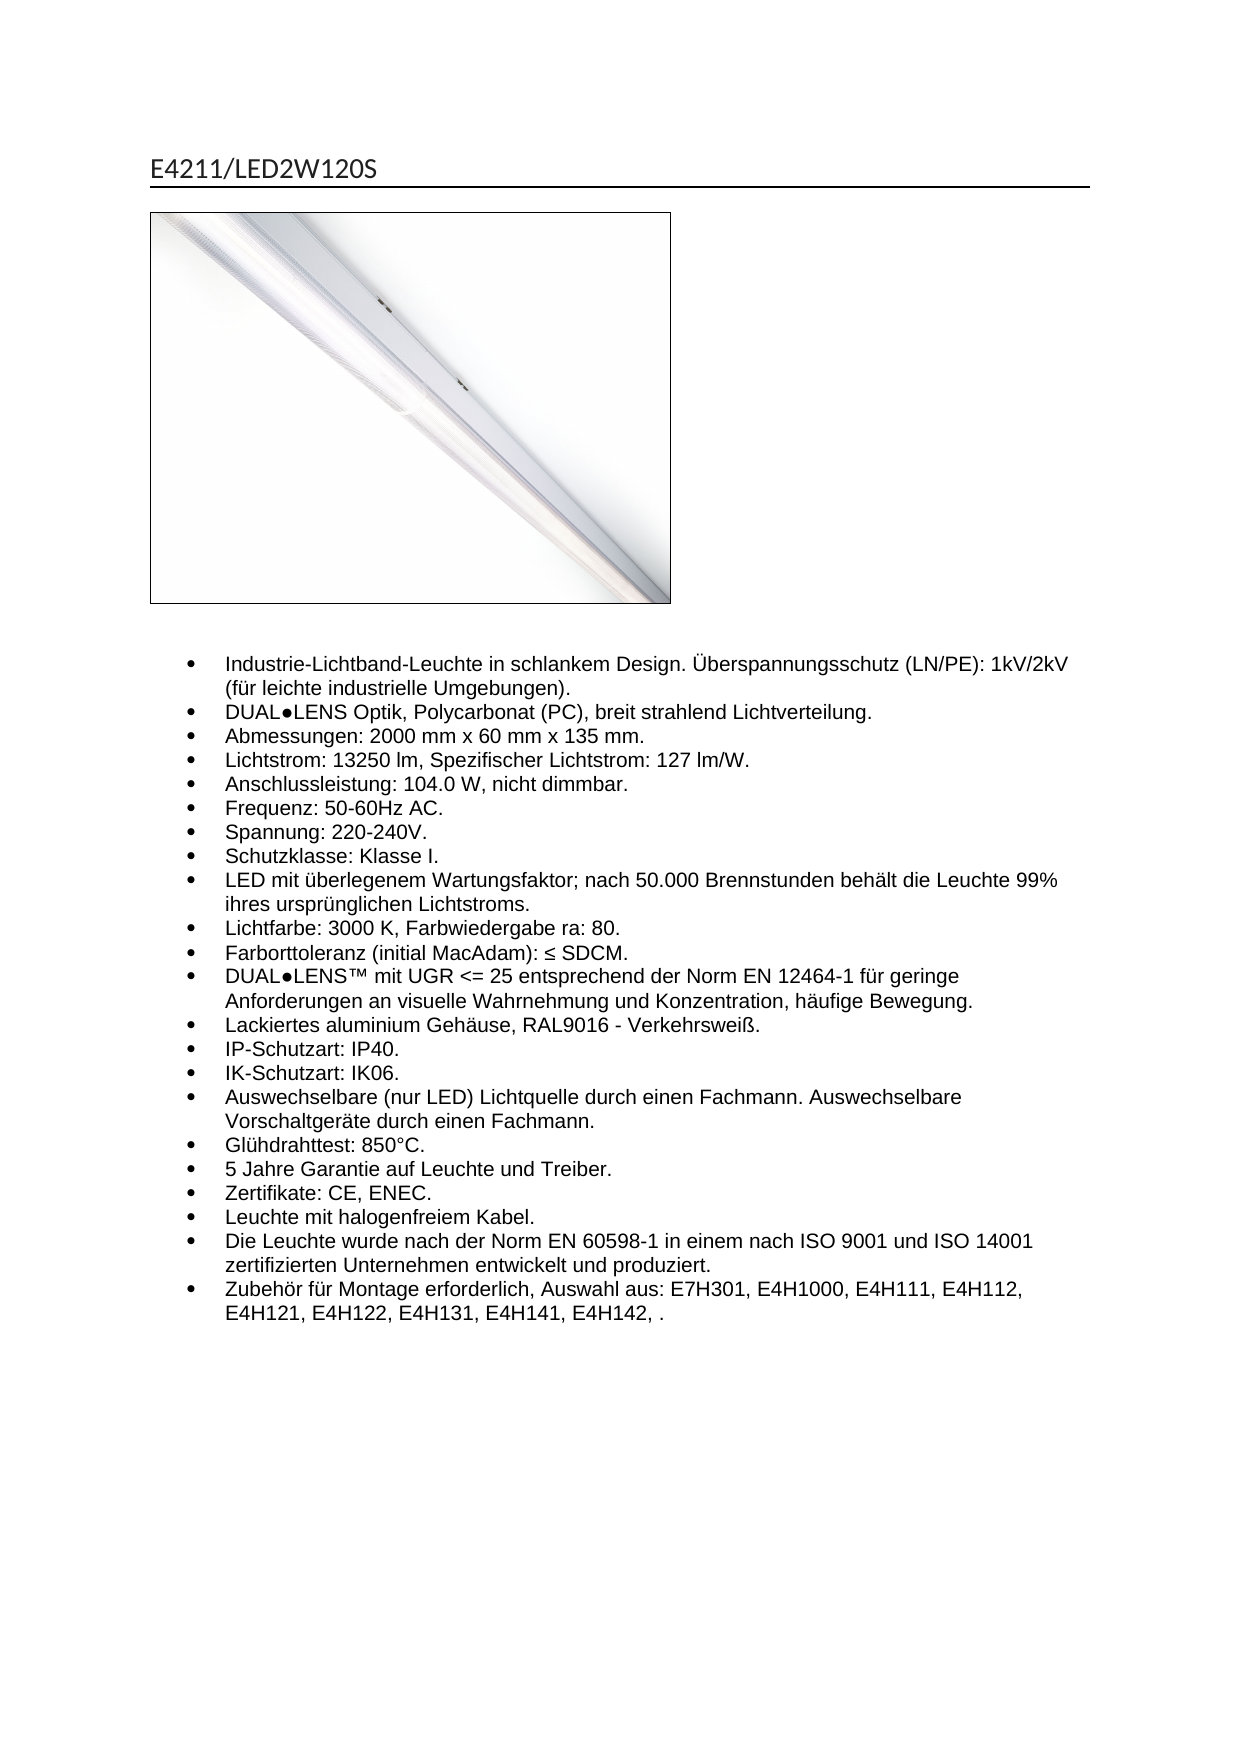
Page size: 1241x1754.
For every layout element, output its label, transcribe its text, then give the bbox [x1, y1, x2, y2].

list Abmessungen: 2000 mm x 60 mm x 135 mm. [187, 724, 1090, 748]
list Farborttoleranz (initial MacAdam): ≤ SDCM. [187, 940, 1090, 964]
list 5 Jahre Garantie auf Leuchte und Treiber. [187, 1157, 1090, 1181]
list Zertifikate: CE, ENEC. [187, 1181, 1090, 1205]
list Leuchte mit halogenfreiem Kabel. [187, 1205, 1090, 1229]
text E4211/LED2W120S [150, 150, 1090, 186]
list Lichtfarbe: 3000 K, Farbwiedergabe ra: 80. [187, 916, 1090, 940]
picture [151, 213, 670, 603]
list Industrie-Lichtband-Leuchte in schlankem Design. Überspannungsschutz (LN/PE): 1kV/2kV (für leichte industrielle Umgebungen). [187, 652, 1090, 700]
list Schutzklasse: Klasse I. [187, 844, 1090, 868]
list Auswechselbare (nur LED) Lichtquelle durch einen Fachmann. Auswechselbare Vorschaltgeräte durch einen Fachmann. [187, 1084, 1090, 1133]
list Lackiertes aluminium Gehäuse, RAL9016 - Verkehrsweiß. [187, 1012, 1090, 1036]
list DUAL●LENS™ mit UGR <= 25 entsprechend der Norm EN 12464-1 für geringe Anforderungen an visuelle Wahrnehmung und Konzentration, häufige Bewegung. [187, 964, 1090, 1012]
list Spannung: 220-240V. [187, 820, 1090, 844]
list Zubehör für Montage erforderlich, Auswahl aus: E7H301, E4H1000, E4H111, E4H112, E4H121, E4H122, E4H131, E4H141, E4H142, . [187, 1277, 1090, 1325]
list Frequenz: 50-60Hz AC. [187, 796, 1090, 820]
list Die Leuchte wurde nach der Norm EN 60598-1 in einem nach ISO 9001 und ISO 14001 zertifizierten Unternehmen entwickelt und produziert. [187, 1229, 1090, 1277]
list DUAL●LENS Optik, Polycarbonat (PC), breit strahlend Lichtverteilung. [187, 700, 1090, 724]
list Anschlussleistung: 104.0 W, nicht dimmbar. [187, 772, 1090, 796]
list Lichtstrom: 13250 lm, Spezifischer Lichtstrom: 127 lm/W. [187, 748, 1090, 772]
list LED mit überlegenem Wartungsfaktor; nach 50.000 Brennstunden behält die Leuchte 99% ihres ursprünglichen Lichtstroms. [187, 868, 1090, 916]
list IP-Schutzart: IP40. [187, 1036, 1090, 1061]
list IK-Schutzart: IK06. [187, 1061, 1090, 1084]
list Glühdrahttest: 850°C. [187, 1133, 1090, 1157]
